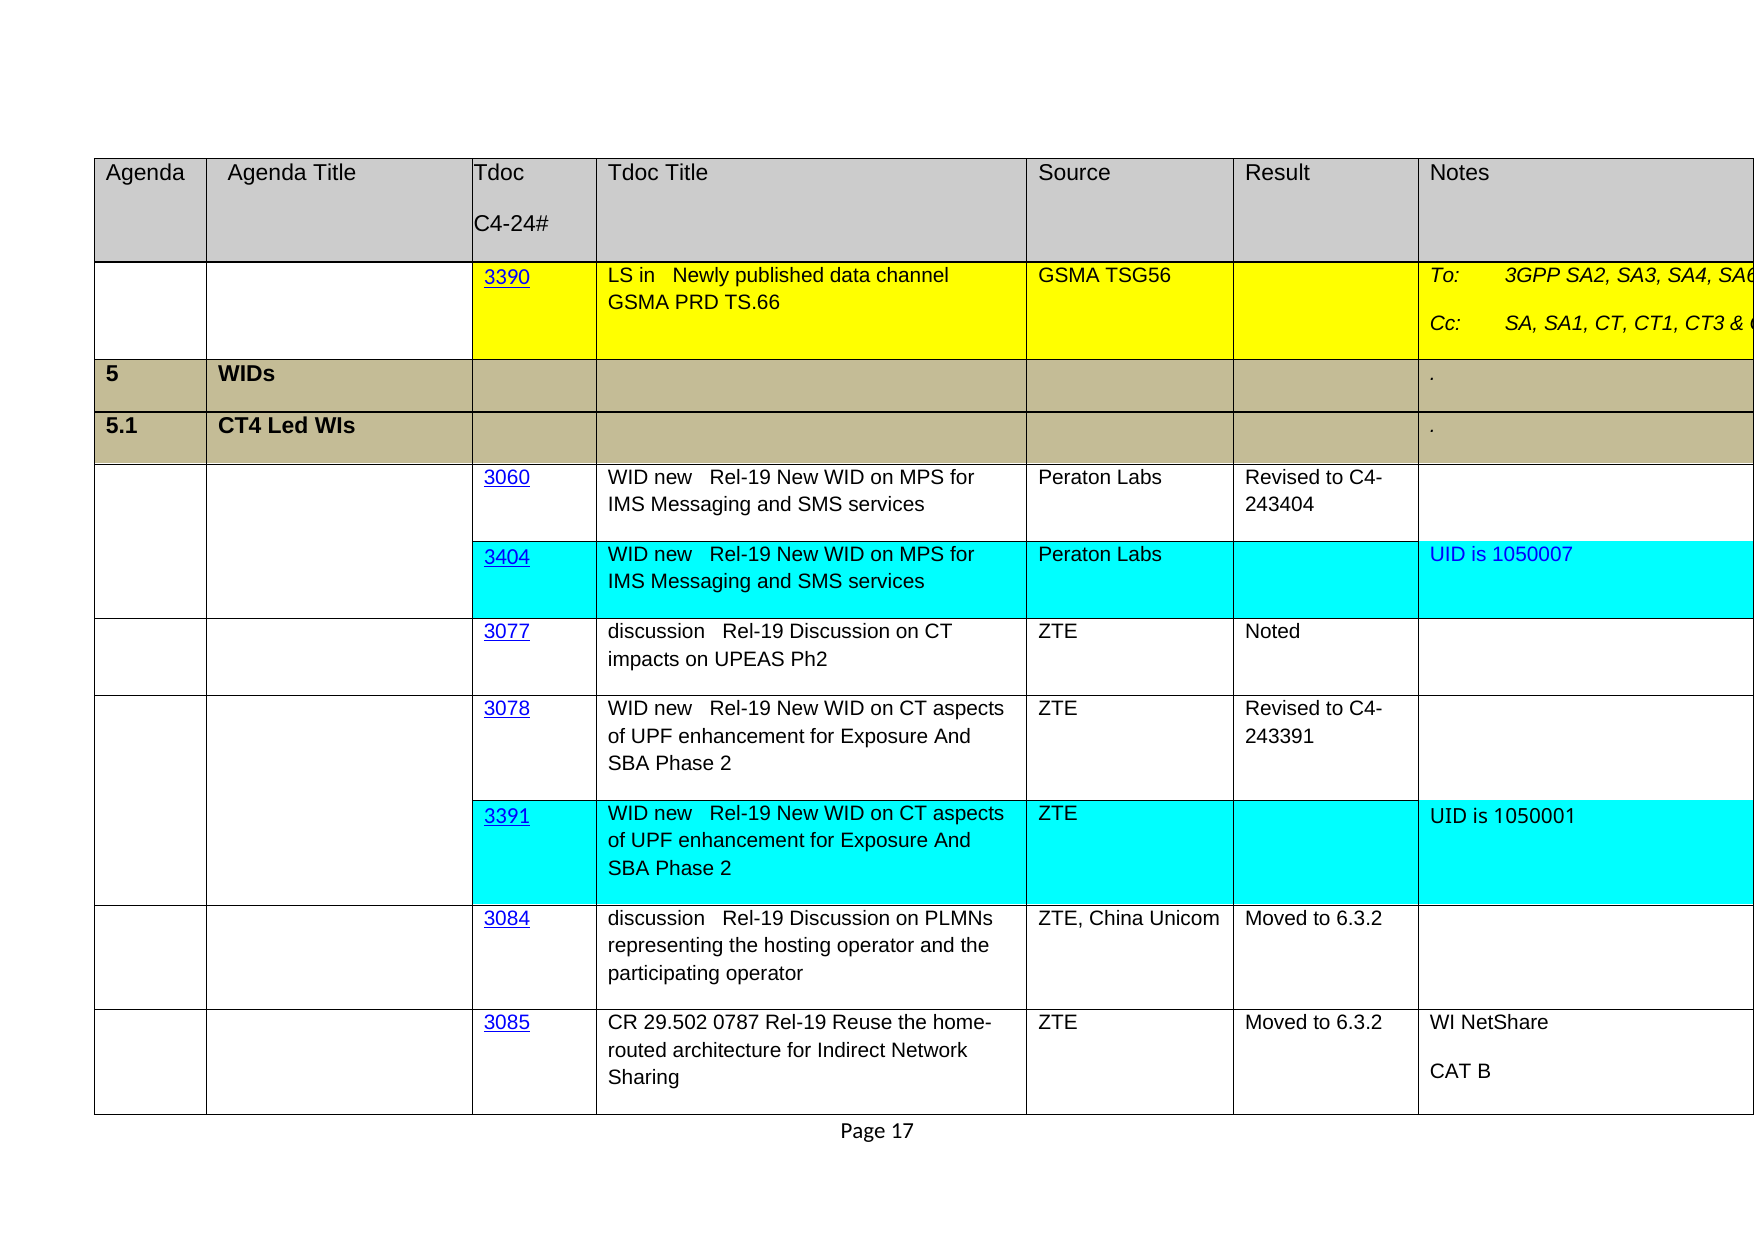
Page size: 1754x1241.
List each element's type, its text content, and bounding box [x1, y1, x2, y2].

table_cell [95, 619, 206, 695]
table_cell [1234, 263, 1418, 359]
table_cell To: 3GPP SA2, SA3, SA4, SA6 & RAN5 Cc: SA, SA1, CT, CT1, CT3 & CT4 [1419, 263, 1753, 359]
table_cell [95, 541, 206, 618]
table_cell [1419, 465, 1753, 541]
table_cell [207, 541, 472, 618]
table_header Result [1234, 159, 1418, 261]
table_cell Peraton Labs [1027, 542, 1233, 618]
table_cell Moved to 6.3.2 [1234, 906, 1418, 1009]
table_cell [1027, 413, 1233, 463]
table_cell [95, 696, 206, 800]
table_cell ZTE [1027, 696, 1233, 800]
table_cell 5 [95, 360, 206, 411]
table_cell 3404 [473, 542, 596, 618]
table_cell . [1419, 413, 1753, 463]
table_cell [207, 263, 472, 359]
table_cell ZTE, China Unicom [1027, 906, 1233, 1009]
table_cell WID new Rel-19 New WID on CT aspects of UPF enhancement for Exposure And SBA Phase 2 [597, 696, 1026, 800]
table_cell WID new Rel-19 New WID on CT aspects of UPF enhancement for Exposure And SBA Phase 2 [597, 801, 1026, 904]
table_cell WID new Rel-19 New WID on MPS for IMS Messaging and SMS services [597, 542, 1026, 618]
table_cell Peraton Labs [1027, 465, 1233, 541]
table_cell WID new Rel-19 New WID on MPS for IMS Messaging and SMS services [597, 465, 1026, 541]
table_cell [95, 465, 206, 541]
table_cell Moved to 6.3.2 [1234, 1010, 1418, 1114]
table_cell ZTE [1027, 801, 1233, 904]
table_cell 3078 [473, 696, 596, 800]
table_cell Noted [1234, 619, 1418, 695]
table_cell 5.1 [95, 413, 206, 463]
table_cell . [1419, 360, 1753, 411]
table_cell [207, 619, 472, 695]
table_cell [1419, 906, 1753, 1009]
table_cell WIDs [207, 360, 472, 411]
table_cell [1027, 360, 1233, 411]
table_cell discussion Rel-19 Discussion on PLMNs representing the hosting operator and the participating operator [597, 906, 1026, 1009]
table_cell Revised to C4-243404 [1234, 465, 1418, 541]
table_cell [207, 696, 472, 800]
table_cell [95, 1010, 206, 1114]
table_cell [95, 906, 206, 1009]
table_cell [95, 263, 206, 359]
table_header Agenda [95, 159, 206, 261]
table_header Tdoc C4-24# [473, 159, 596, 261]
table_header Tdoc Title [597, 159, 1026, 261]
table_cell CT4 Led WIs [207, 413, 472, 463]
table_cell [207, 1010, 472, 1114]
table_cell [597, 413, 1026, 463]
table_cell WI NetShare CAT B [1419, 1010, 1753, 1114]
table_cell [1419, 696, 1753, 800]
table_cell CR 29.502 0787 Rel-19 Reuse the home-routed architecture for Indirect Network Sharing [597, 1010, 1026, 1114]
table_cell 3390 [473, 263, 596, 359]
table_cell 3060 [473, 465, 596, 541]
table_cell [1234, 413, 1418, 463]
table_cell [1234, 542, 1418, 618]
table_header Agenda Title [207, 159, 472, 261]
table_cell UID is 1050007 [1419, 541, 1753, 618]
table_cell 3391 [473, 801, 596, 904]
table_cell [1419, 619, 1753, 695]
table_cell 3077 [473, 619, 596, 695]
table_cell 3085 [473, 1010, 596, 1114]
table_cell discussion Rel-19 Discussion on CT impacts on UPEAS Ph2 [597, 619, 1026, 695]
table_cell ZTE [1027, 619, 1233, 695]
table_cell [207, 906, 472, 1009]
table_cell [207, 465, 472, 541]
table_cell 3084 [473, 906, 596, 1009]
table_cell Revised to C4-243391 [1234, 696, 1418, 800]
table_cell GSMA TSG56 [1027, 263, 1233, 359]
table_cell LS in Newly published data channel GSMA PRD TS.66 [597, 263, 1026, 359]
table_cell [1234, 801, 1418, 904]
table_cell [473, 413, 596, 463]
table_header Source [1027, 159, 1233, 261]
table_cell [473, 360, 596, 411]
table_header Notes [1419, 159, 1753, 261]
table_cell ZTE [1027, 1010, 1233, 1114]
table_cell [95, 800, 206, 904]
table_cell [1234, 360, 1418, 411]
table_cell [597, 360, 1026, 411]
table_cell [207, 800, 472, 904]
table_cell UID is 1050001 [1419, 800, 1753, 904]
